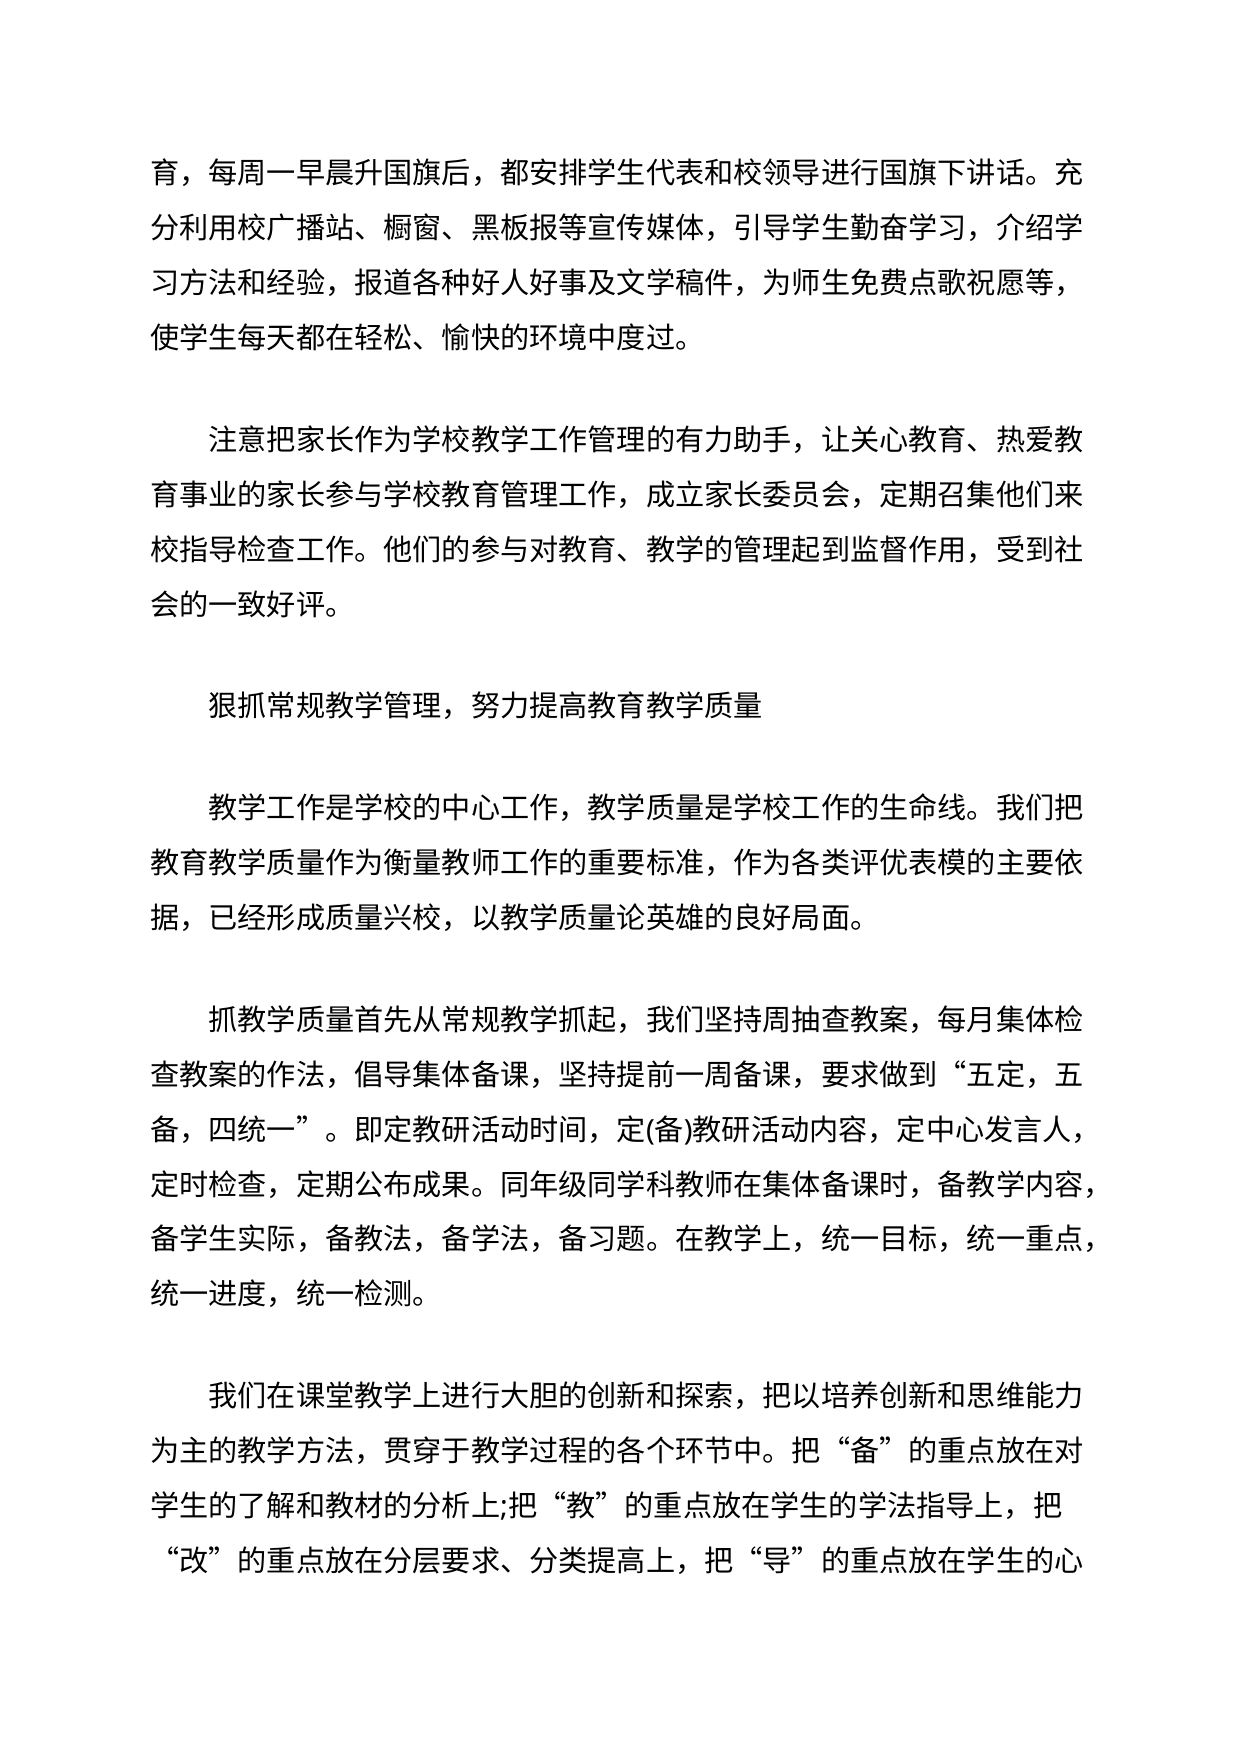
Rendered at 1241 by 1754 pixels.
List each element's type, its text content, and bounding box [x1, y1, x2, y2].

text 狠抓常规教学管理，努力提高教育教学质量 [150, 683, 1090, 725]
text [150, 1373, 1090, 1580]
text 抓教学质量首先从常规教学抓起，我们坚持周抽查教案，每月集体检查教案的作法，倡导集体备课，坚持提前一周备课，要求做到“五定，五备，四统一”。即定教研活动时间，定(备)教研活动内容，定中心发言人，定时检查，定期公布成果。同年级同学科教师在集体备课时，备教学内容，备学生实际，备教法，备学法，备习题。在教学上，统一目标，统一重点，统一进度，统一检测。 [150, 996, 1090, 1313]
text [150, 150, 1090, 357]
text 教学工作是学校的中心工作，教学质量是学校工作的生命线。我们把教育教学质量作为衡量教师工作的重要标准，作为各类评优表模的主要依据，已经形成质量兴校，以教学质量论英雄的良好局面。 [150, 785, 1090, 937]
text 注意把家长作为学校教学工作管理的有力助手，让关心教育、热爱教育事业的家长参与学校教育管理工作，成立家长委员会，定期召集他们来校指导检查工作。他们的参与对教育、教学的管理起到监督作用，受到社会的一致好评。 [150, 416, 1090, 623]
